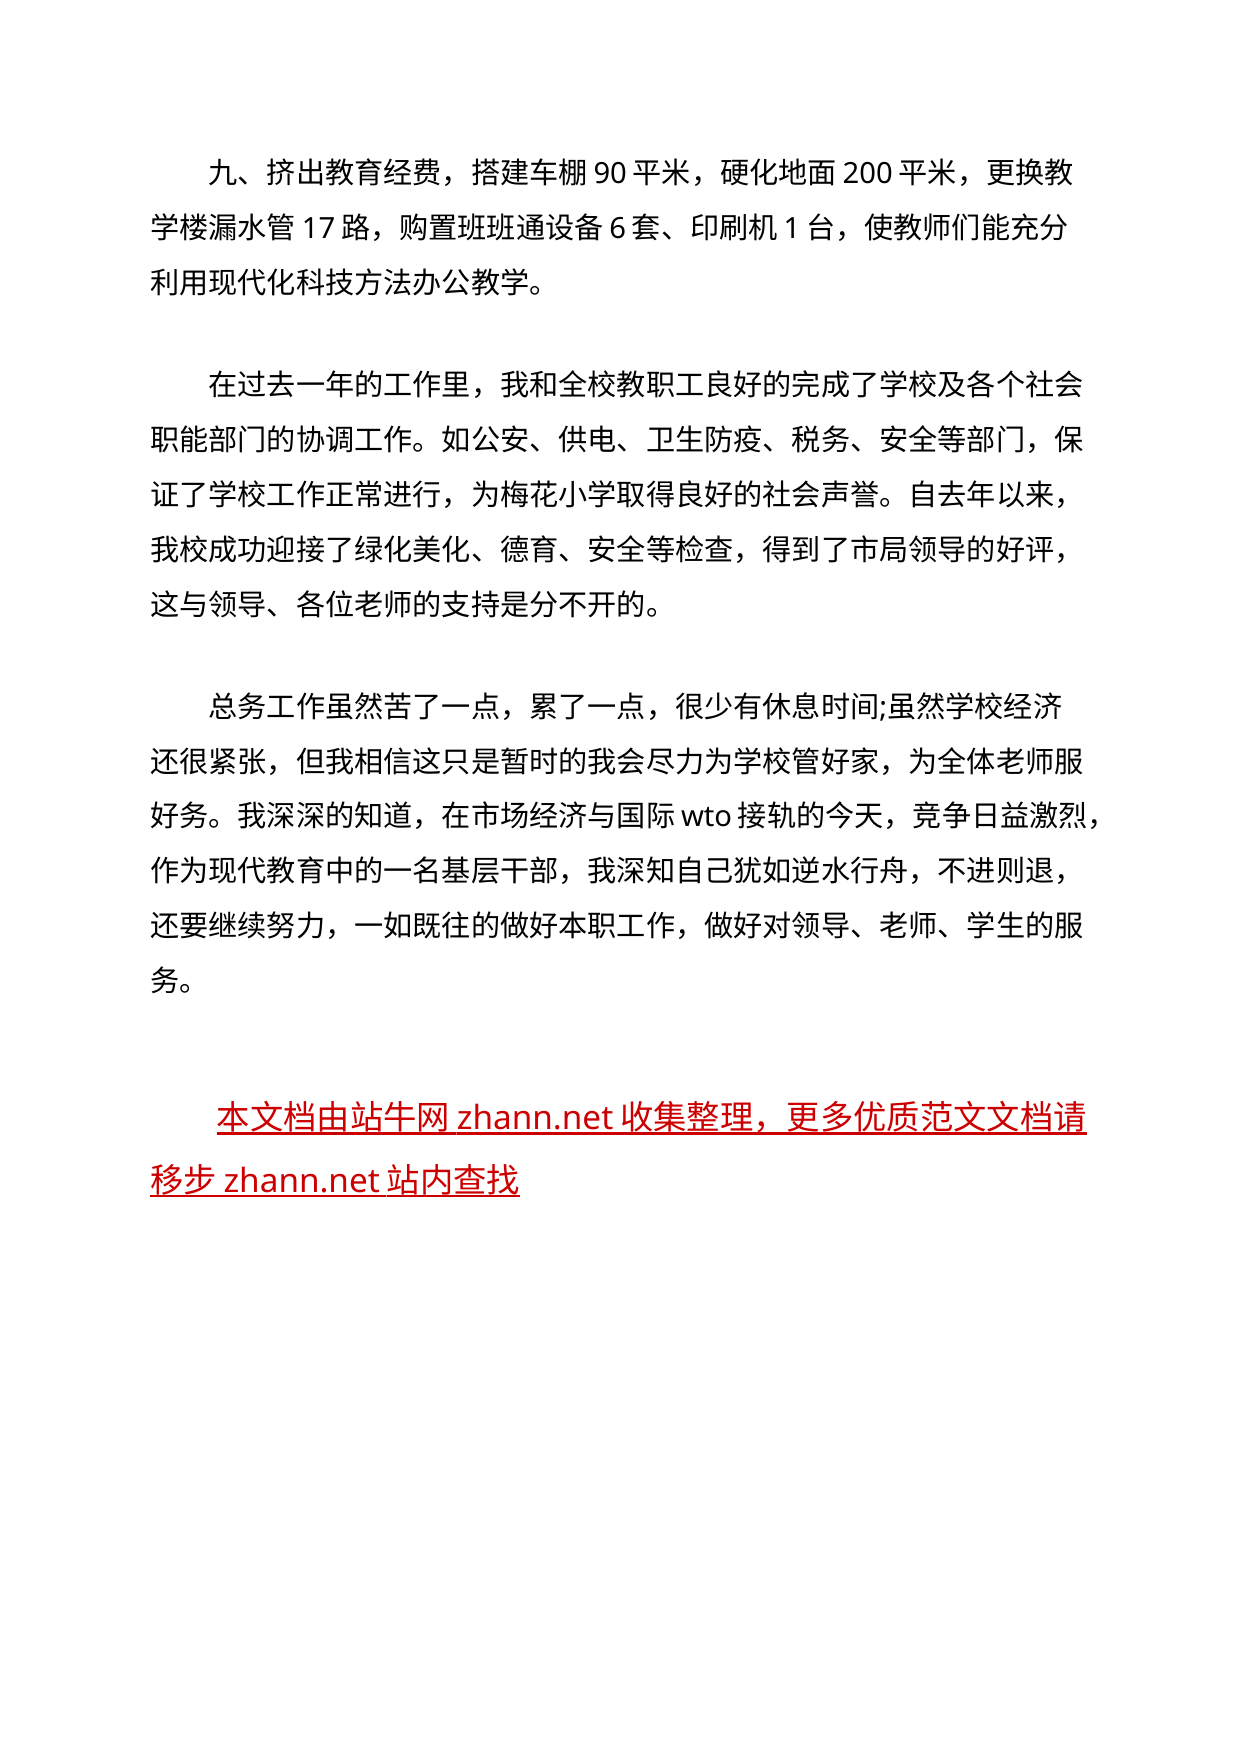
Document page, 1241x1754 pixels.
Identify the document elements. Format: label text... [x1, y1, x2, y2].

text 本文档由站牛网zhann.net收集整理，更多优质范文文档请移步zhann.net站内查找 [150, 1091, 1090, 1202]
text 在过去一年的工作里，我和全校教职工良好的完成了学校及各个社会职能部门的协调工作。如公安、供电、卫生防疫、税务、安全等部门，保证了学校工作正常进行，为梅花小学取得良好的社会声誉。自去年以来，我校成功迎接了绿化美化、德育、安全等检查，得到了市局领导的好评，这与领导、各位老师的支持是分不开的。 [150, 362, 1090, 624]
text 总务工作虽然苦了一点，累了一点，很少有休息时间;虽然学校经济还很紧张，但我相信这只是暂时的我会尽力为学校管好家，为全体老师服好务。我深深的知道，在市场经济与国际wto接轨的今天，竞争日益激烈，作为现代教育中的一名基层干部，我深知自己犹如逆水行舟，不进则退，还要继续努力，一如既往的做好本职工作，做好对领导、老师、学生的服务。 [150, 683, 1090, 1000]
text 九、挤出教育经费，搭建车棚90平米，硬化地面200平米，更换教学楼漏水管17路，购置班班通设备6套、印刷机1台，使教师们能充分利用现代化科技方法办公教学。 [150, 150, 1090, 302]
